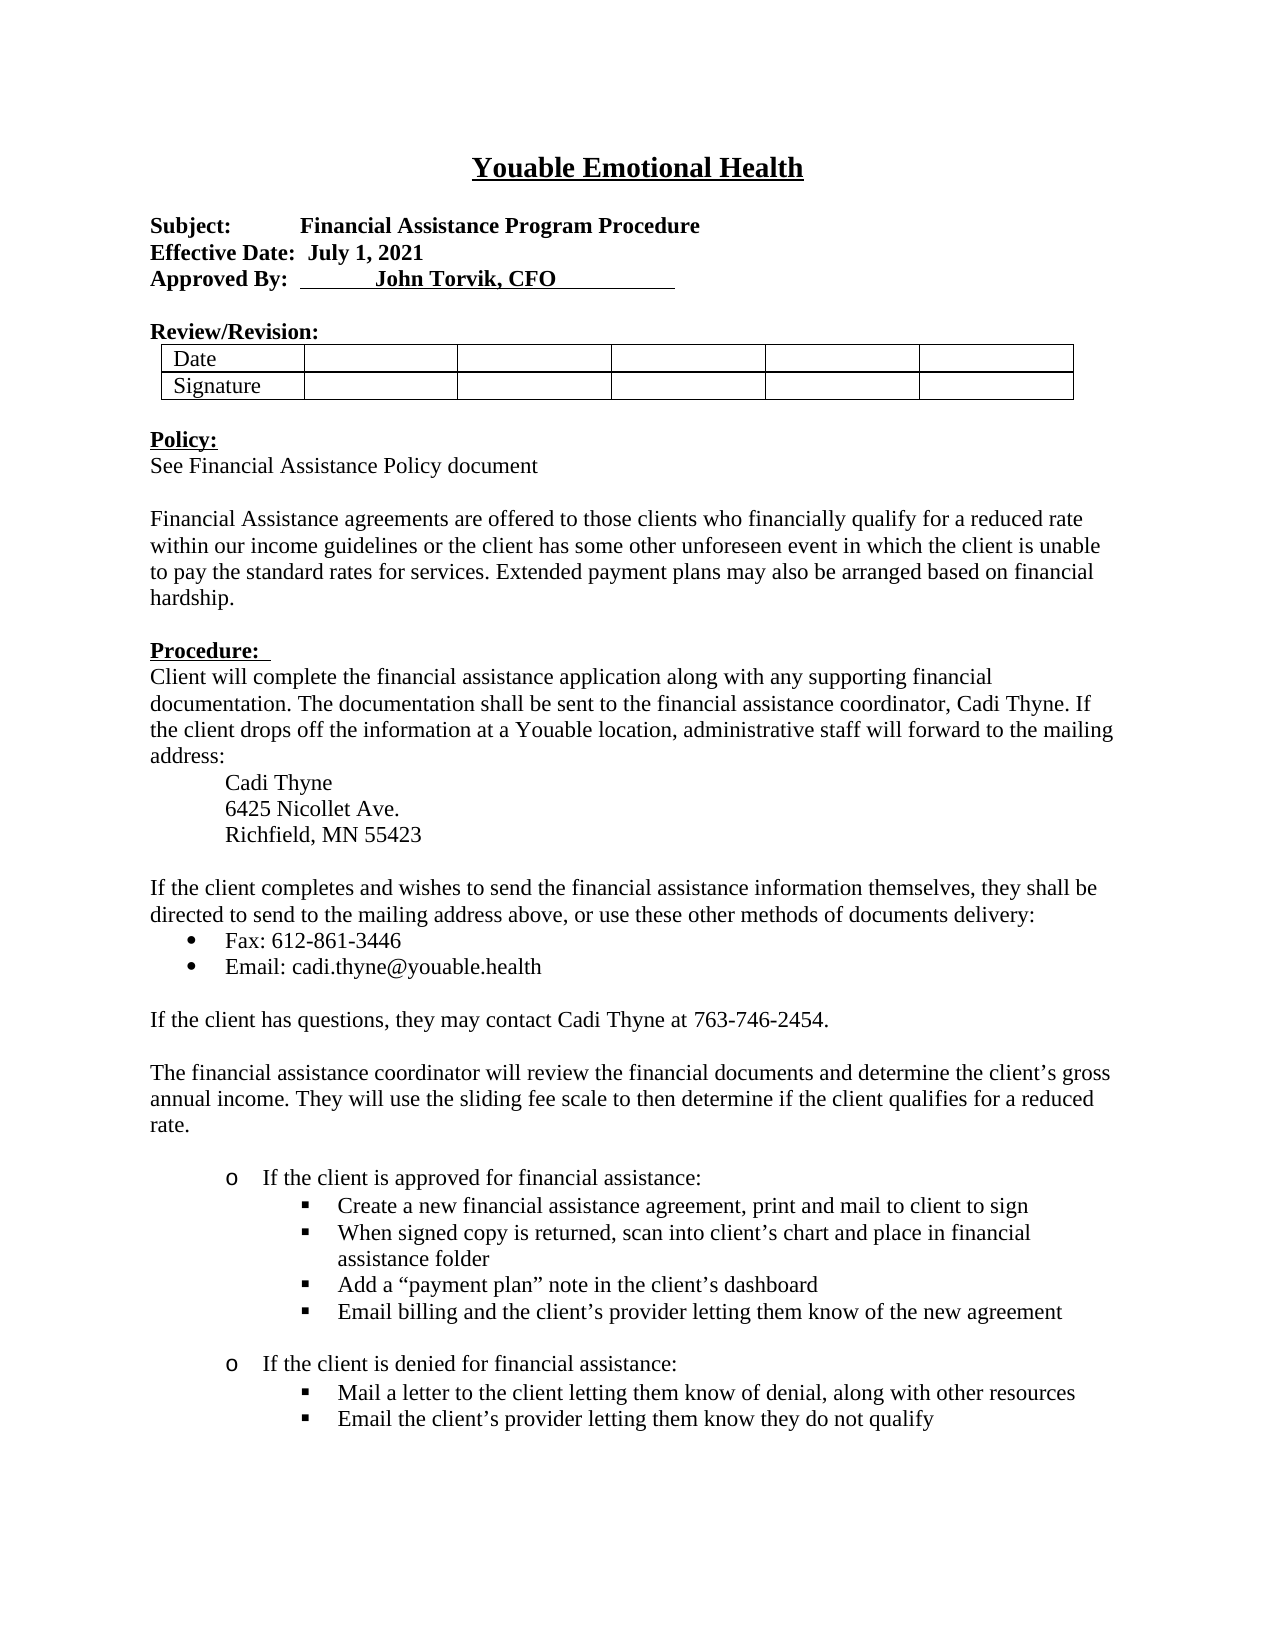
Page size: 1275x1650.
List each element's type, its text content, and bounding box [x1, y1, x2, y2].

list If the client is approved for financial assistance: [225, 1164, 1125, 1192]
list Add a “payment plan” note in the client’s dashboard [300, 1271, 1125, 1298]
text Policy: [150, 426, 1125, 453]
text Client will complete the financial assistance application along with any supporting financial documentation. The documentation shall be sent to the financial assistance coordinator, Cadi Thyne. If the client drops off the information at a Youable location, administrative staff will forward to the mailing address: [150, 663, 1125, 769]
table_cell [920, 373, 1073, 399]
title Youable Emotional Health [150, 150, 1125, 183]
list Email the client’s provider letting them know they do not qualify [300, 1405, 1125, 1431]
table_cell [612, 373, 765, 399]
table_cell [305, 373, 457, 399]
text Effective Date: July 1, 2021 [150, 239, 1125, 265]
list Email billing and the client’s provider letting them know of the new agreement [300, 1298, 1125, 1324]
text Procedure: [150, 637, 1125, 663]
table_cell Signature [162, 373, 304, 399]
list Cadi Thyne [225, 769, 1125, 795]
table_cell [458, 373, 611, 399]
text Review/Revision: [150, 318, 1125, 344]
table_header Date [162, 345, 304, 371]
list If the client has questions, they may contact Cadi Thyne at 763-746-2454. [150, 1006, 1125, 1032]
text Financial Assistance agreements are offered to those clients who financially qualify for a reduced rate within our income guidelines or the client has some other unforeseen event in which the client is unable to pay the standard rates for services. Extended payment plans may also be arranged based on financial hardship. [150, 505, 1125, 611]
text See Financial Assistance Policy document [150, 453, 1125, 479]
list If the client completes and wishes to send the financial assistance information themselves, they shall be directed to send to the mailing address above, or use these other methods of documents delivery: [150, 874, 1125, 927]
table_header [458, 345, 611, 371]
table_header [305, 345, 457, 371]
list Mail a letter to the client letting them know of denial, along with other resources [300, 1379, 1125, 1405]
list 6425 Nicollet Ave. [225, 795, 1125, 822]
list If the client is denied for financial assistance: [225, 1351, 1125, 1379]
list When signed copy is returned, scan into client’s chart and place in financial assistance folder [300, 1219, 1125, 1271]
list Create a new financial assistance agreement, print and mail to client to sign [300, 1192, 1125, 1219]
table_header [766, 345, 919, 371]
table_cell [766, 373, 919, 399]
text The financial assistance coordinator will review the financial documents and determine the client’s gross annual income. They will use the sliding fee scale to then determine if the client qualifies for a reduced rate. [150, 1059, 1125, 1138]
list Fax: 612-861-3446 [187, 927, 1125, 953]
table_header [612, 345, 765, 371]
list Richfield, MN 55423 [225, 822, 1125, 848]
table_header [920, 345, 1073, 371]
list Email: cadi.thyne@youable.health [187, 953, 1125, 980]
text Subject: Financial Assistance Program Procedure [150, 212, 1125, 239]
text Approved By: John Torvik, CFO [150, 265, 1125, 291]
